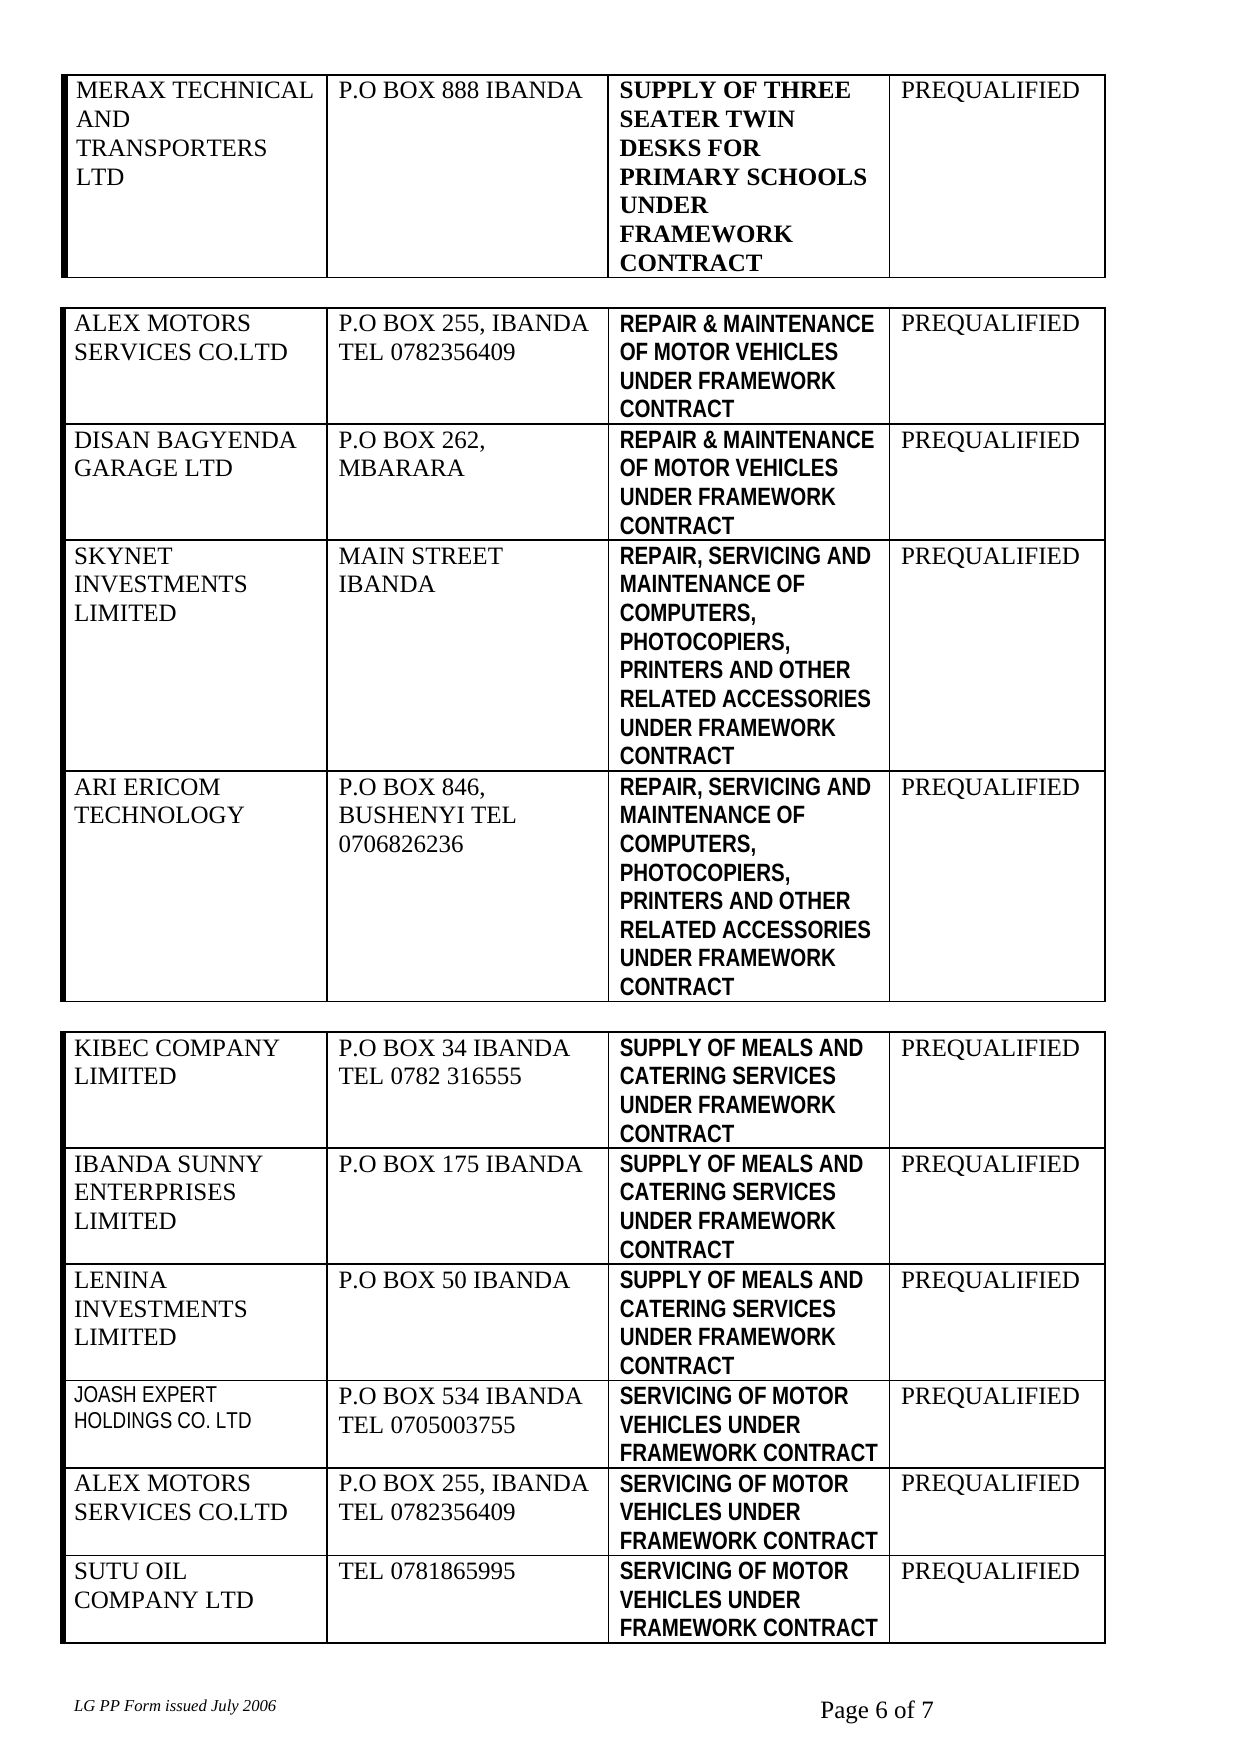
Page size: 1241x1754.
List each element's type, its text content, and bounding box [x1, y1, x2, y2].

table_cell PREQUALIFIED [890, 1381, 1104, 1467]
table_cell P.O BOX 255, IBANDA TEL 0782356409 [328, 1469, 608, 1554]
table_header SUPPLY OF MEALS AND CATERING SERVICES UNDER FRAMEWORK CONTRACT [609, 1033, 889, 1147]
table_cell REPAIR & MAINTENANCE OF MOTOR VEHICLES UNDER FRAMEWORK CONTRACT [609, 425, 889, 539]
table_cell REPAIR, SERVICING AND MAINTENANCE OF COMPUTERS, PHOTOCOPIERS, PRINTERS AND OTHER RELATED ACCESSORIES UNDER FRAMEWORK CONTRACT [609, 772, 889, 1001]
table_cell P.O BOX 846, BUSHENYI TEL 0706826236 [328, 772, 608, 1001]
table_cell P.O BOX 50 IBANDA [328, 1265, 608, 1379]
table_cell REPAIR, SERVICING AND MAINTENANCE OF COMPUTERS, PHOTOCOPIERS, PRINTERS AND OTHER RELATED ACCESSORIES UNDER FRAMEWORK CONTRACT [609, 541, 889, 770]
table_cell PREQUALIFIED [890, 1265, 1104, 1379]
table_cell TEL 0781865995 [328, 1556, 608, 1642]
table_cell PREQUALIFIED [890, 76, 1104, 277]
table_header P.O BOX 255, IBANDA TEL 0782356409 [328, 309, 608, 423]
table_cell IBANDA SUNNY ENTERPRISES LIMITED [66, 1149, 326, 1263]
table_cell P.O BOX 262, MBARARA [328, 425, 608, 539]
table_cell SERVICING OF MOTOR VEHICLES UNDER FRAMEWORK CONTRACT [609, 1381, 889, 1467]
table_header KIBEC COMPANY LIMITED [66, 1033, 326, 1147]
table_cell PREQUALIFIED [890, 425, 1104, 539]
table_header PREQUALIFIED [890, 309, 1104, 423]
table_header PREQUALIFIED [890, 1033, 1104, 1147]
table_cell SUTU OIL COMPANY LTD [66, 1556, 326, 1642]
table_cell P.O BOX 888 IBANDA [328, 76, 607, 277]
table_cell P.O BOX 175 IBANDA [328, 1149, 608, 1263]
table_cell SUPPLY OF MEALS AND CATERING SERVICES UNDER FRAMEWORK CONTRACT [609, 1149, 889, 1263]
table_cell PREQUALIFIED [890, 1149, 1104, 1263]
table_cell P.O BOX 534 IBANDA TEL 0705003755 [328, 1381, 608, 1467]
table_cell MERAX TECHNICAL AND TRANSPORTERS LTD [68, 76, 326, 277]
table_cell PREQUALIFIED [890, 1469, 1104, 1554]
table_cell ARI ERICOM TECHNOLOGY [66, 772, 326, 1001]
table_cell PREQUALIFIED [890, 1556, 1104, 1642]
table_cell SERVICING OF MOTOR VEHICLES UNDER FRAMEWORK CONTRACT [609, 1556, 889, 1642]
table_cell PREQUALIFIED [890, 772, 1104, 1001]
table_header ALEX MOTORS SERVICES CO.LTD [66, 309, 326, 423]
table_cell JOASH EXPERT HOLDINGS CO. LTD [66, 1381, 326, 1467]
table_cell SERVICING OF MOTOR VEHICLES UNDER FRAMEWORK CONTRACT [609, 1469, 889, 1554]
table_cell SUPPLY OF MEALS AND CATERING SERVICES UNDER FRAMEWORK CONTRACT [609, 1265, 889, 1379]
table_cell DISAN BAGYENDA GARAGE LTD [66, 425, 326, 539]
table_cell MAIN STREET IBANDA [328, 541, 608, 770]
table_cell SKYNET INVESTMENTS LIMITED [66, 541, 326, 770]
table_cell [609, 76, 889, 277]
table_cell ALEX MOTORS SERVICES CO.LTD [66, 1469, 326, 1554]
table_header REPAIR & MAINTENANCE OF MOTOR VEHICLES UNDER FRAMEWORK CONTRACT [609, 309, 889, 423]
table_cell PREQUALIFIED [890, 541, 1104, 770]
table_cell LENINA INVESTMENTS LIMITED [66, 1265, 326, 1379]
table_header P.O BOX 34 IBANDA TEL 0782 316555 [328, 1033, 608, 1147]
